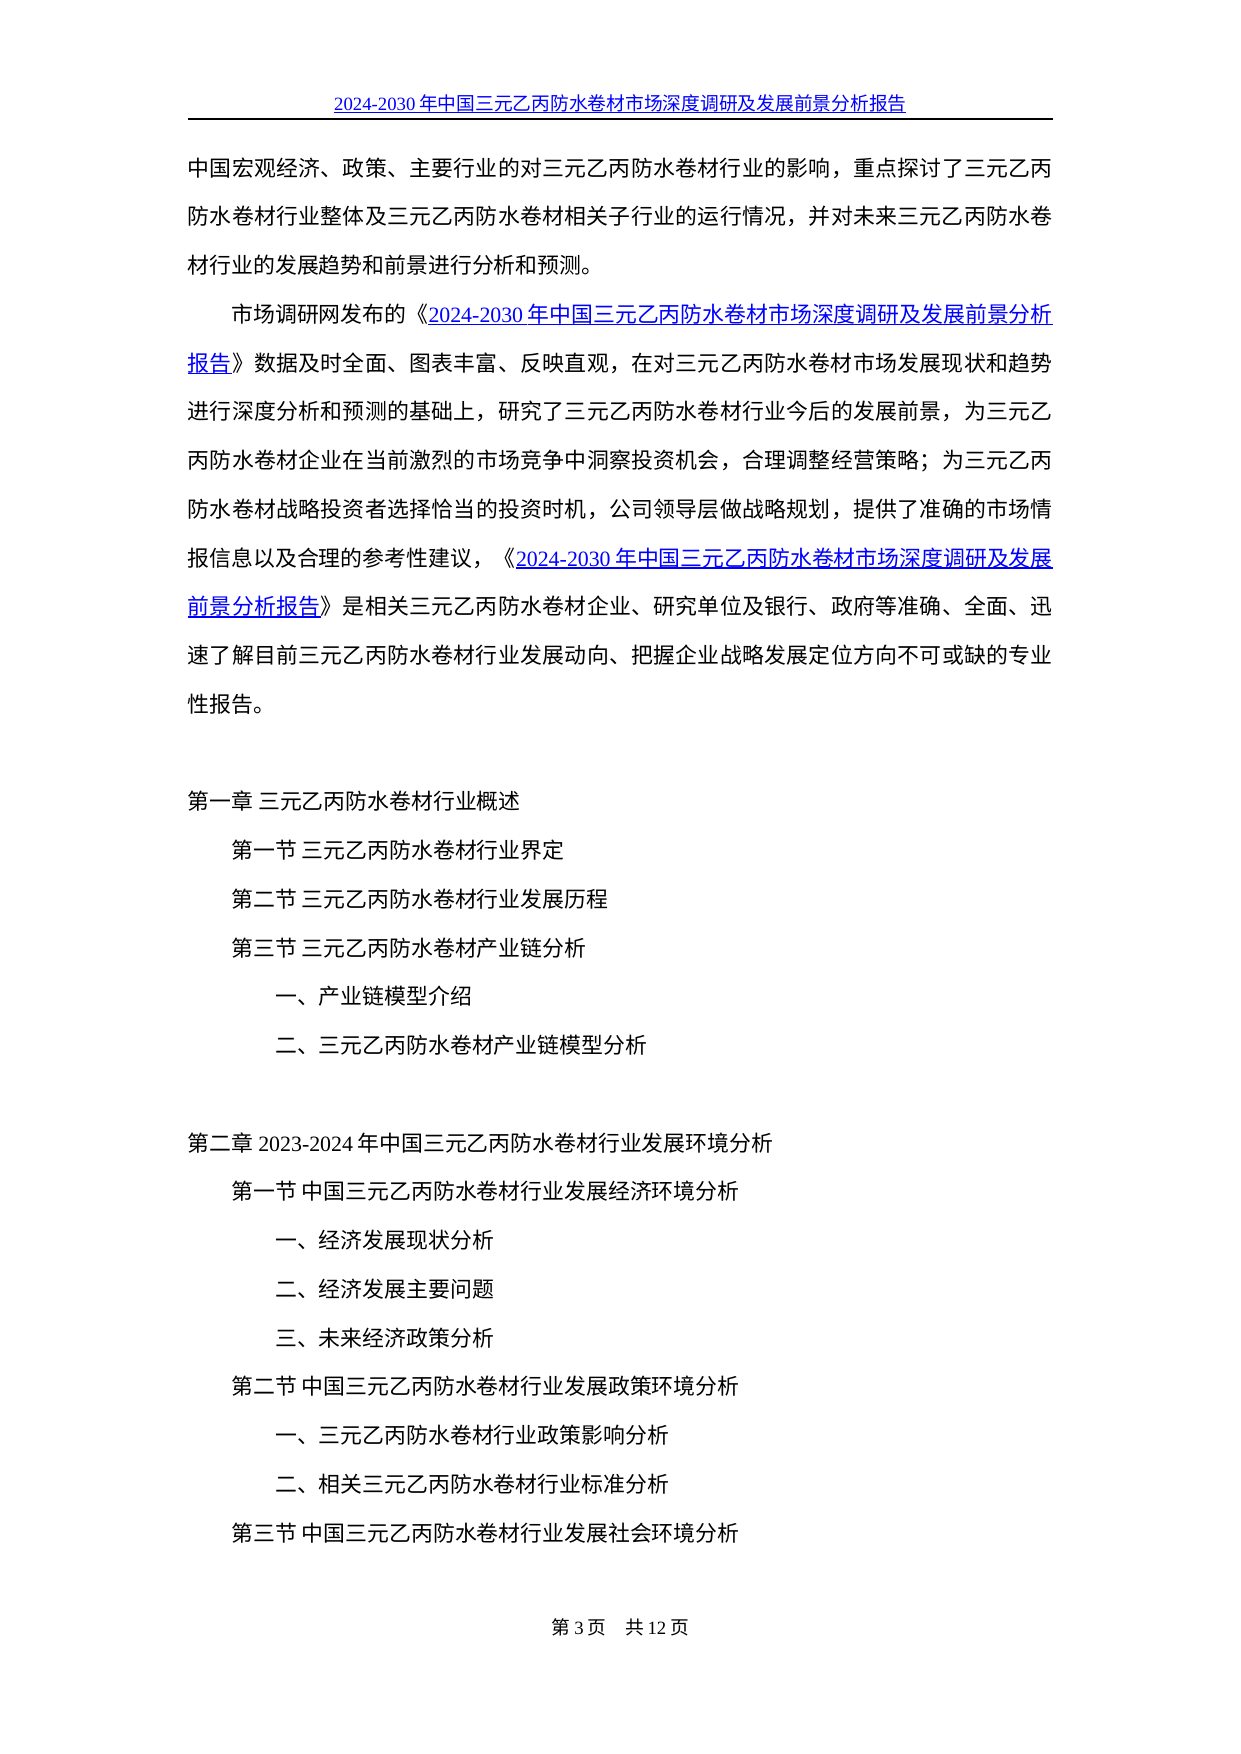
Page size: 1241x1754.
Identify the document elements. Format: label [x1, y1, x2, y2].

text [187, 150, 1053, 1548]
